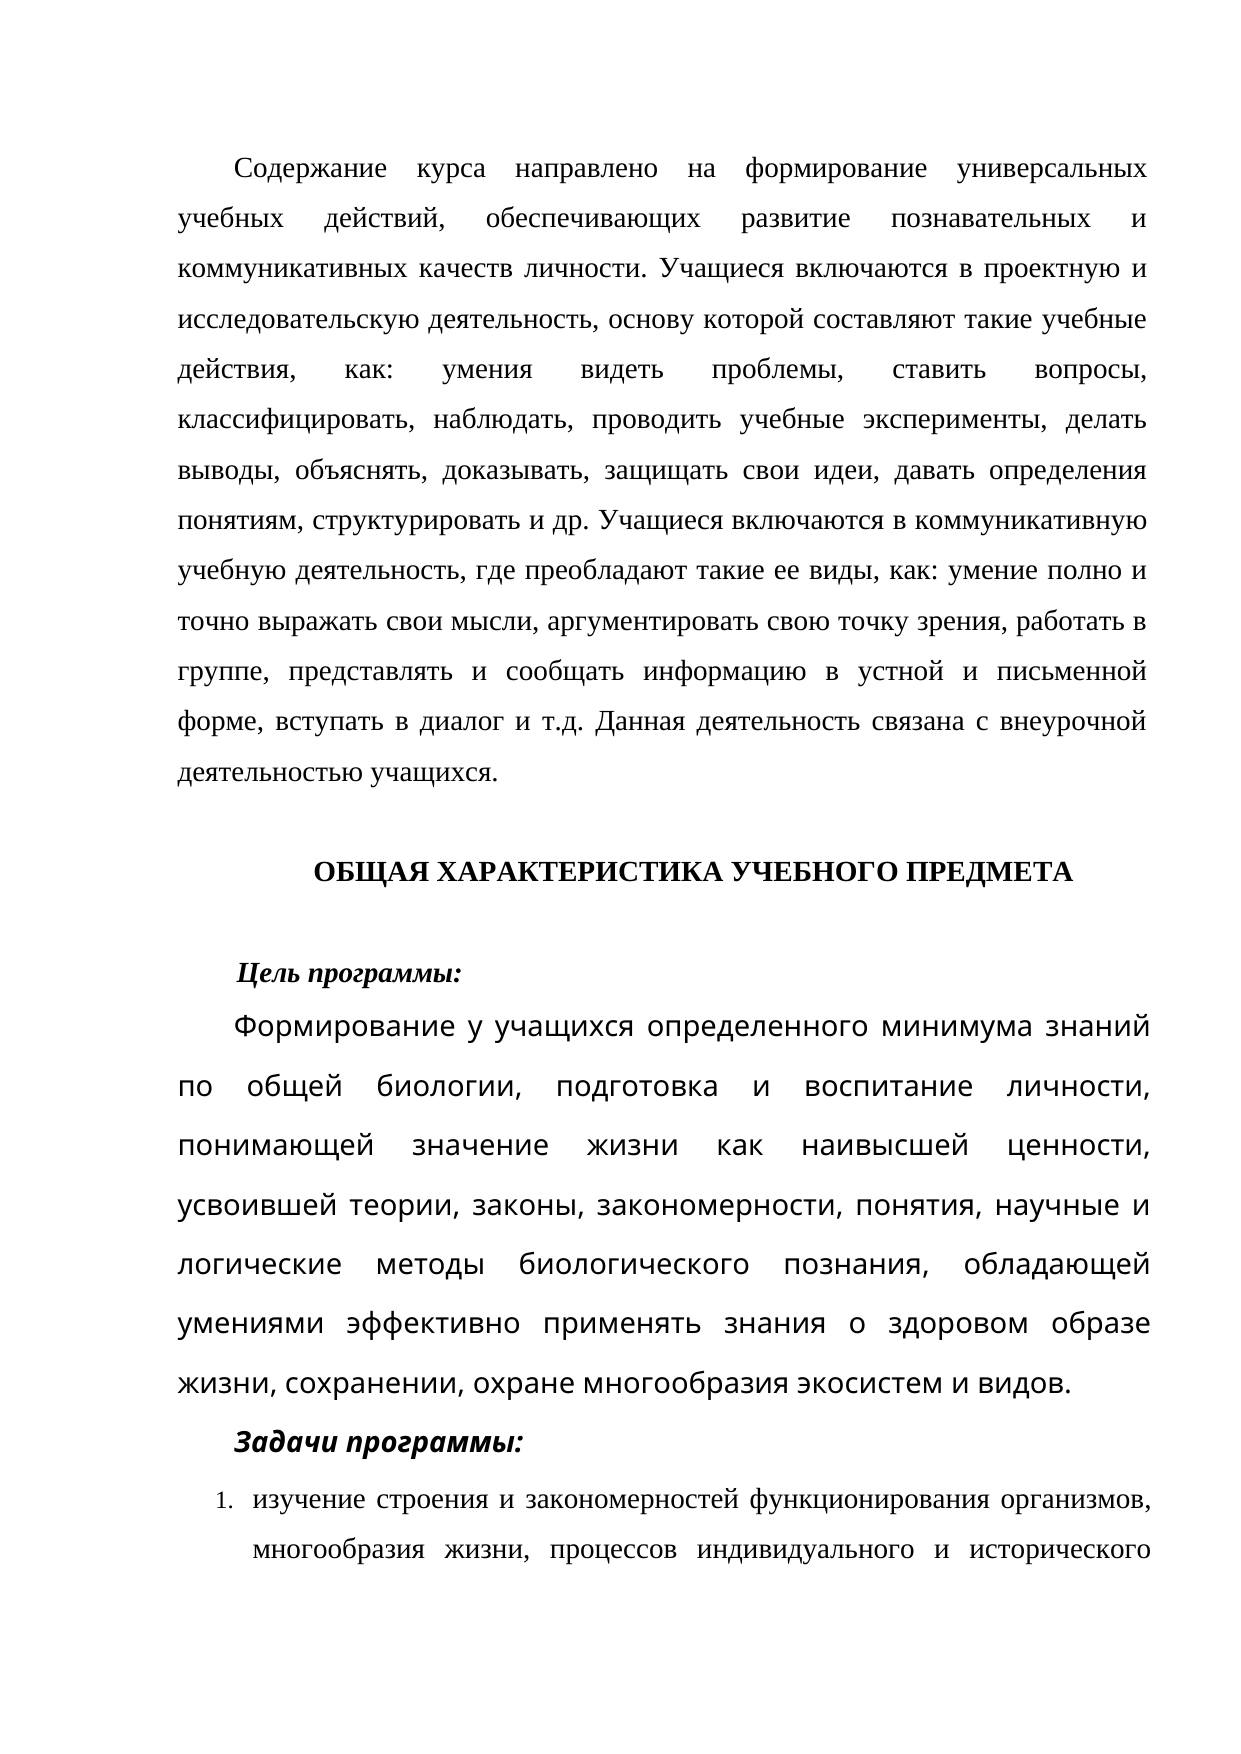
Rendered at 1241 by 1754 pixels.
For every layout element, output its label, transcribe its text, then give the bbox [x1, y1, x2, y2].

text ОБЩАЯ ХАРАКТЕРИСТИКА УЧЕБНОГО ПРЕДМЕТА [177, 854, 1152, 888]
text Задачи программы: [177, 1422, 1152, 1461]
text Цель программы: [177, 955, 1152, 988]
text Формирование у учащихся определенного минимума знаний по общей биологии, подготовка и воспитание личности, понимающей значение жизни как наивысшей ценности, усвоившей теории, законы, закономерности, понятия, научные и логические методы биологического познания, обладающей умениями эффективно применять знания о здоровом образе жизни, сохранении, охране многообразия экосистем и видов. [177, 1005, 1152, 1402]
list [215, 1481, 1152, 1565]
text Содержание курса направлено на формирование универсальных учебных действий, обеспечивающих развитие познавательных и коммуникативных качеств личности. Учащиеся включаются в проектную и исследовательскую деятельность, основу которой составляют такие учебные действия, как: умения видеть проблемы, ставить вопросы, классифицировать, наблюдать, проводить учебные эксперименты, делать выводы, объяснять, доказывать, защищать свои идеи, давать определения понятиям, структурировать и др. Учащиеся включаются в коммуникативную учебную деятельность, где преобладают такие ее виды, как: умение полно и точно выражать свои мысли, аргументировать свою точку зрения, работать в группе, представлять и сообщать информацию в устной и письменной форме, вступать в диалог и т.д. Данная деятельность связана с внеурочной деятельностью учащихся. [177, 150, 1148, 787]
